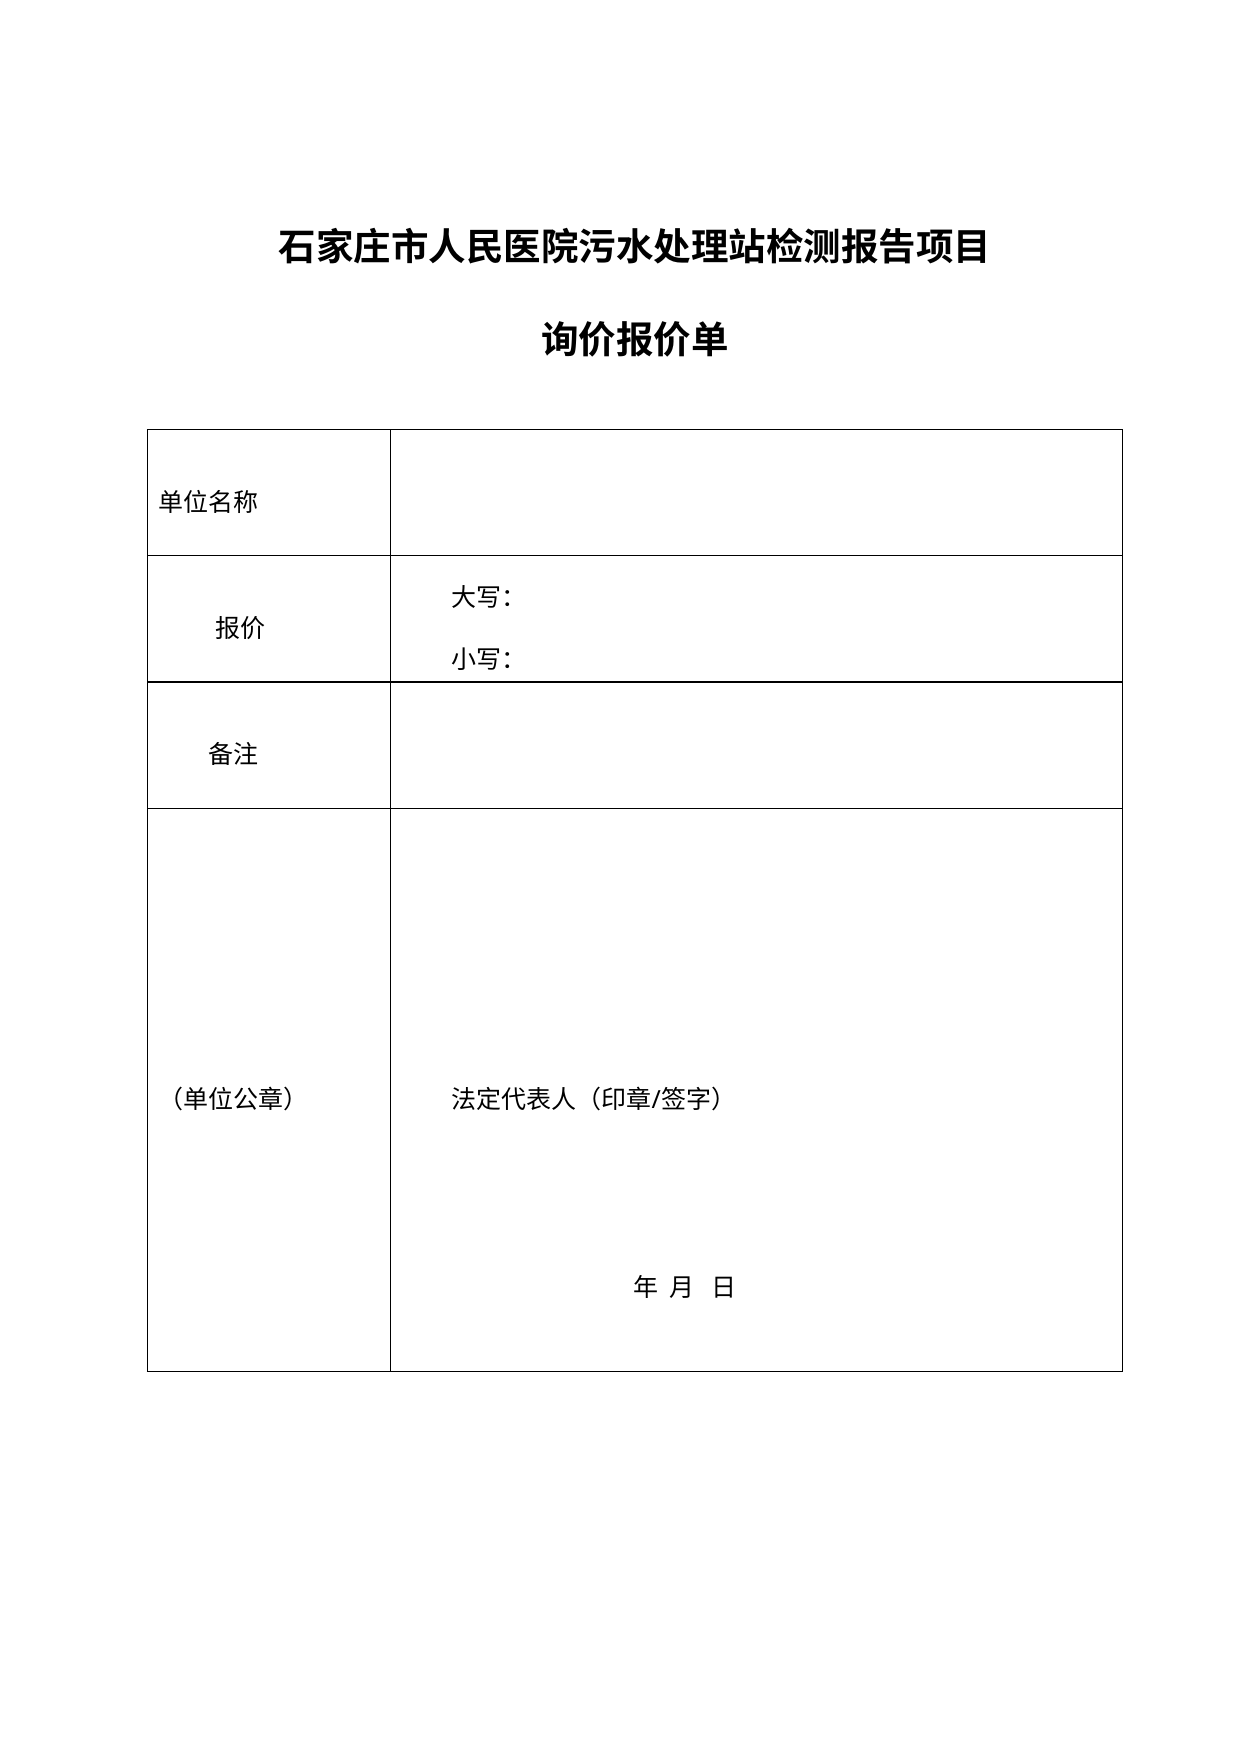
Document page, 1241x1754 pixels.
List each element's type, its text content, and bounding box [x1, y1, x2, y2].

table_header 单位名称 [148, 430, 390, 555]
table_cell [391, 683, 401, 807]
table_header [391, 430, 401, 555]
table_cell 备注 [148, 683, 390, 807]
table_cell [1111, 683, 1122, 807]
table_header [1111, 430, 1122, 555]
text 石家庄市人民医院污水处理站检测报告项目 [148, 198, 1122, 291]
table_cell （单位公章） [148, 809, 390, 1371]
text 询价报价单 [148, 291, 1122, 383]
table_cell 报价 [148, 556, 390, 681]
